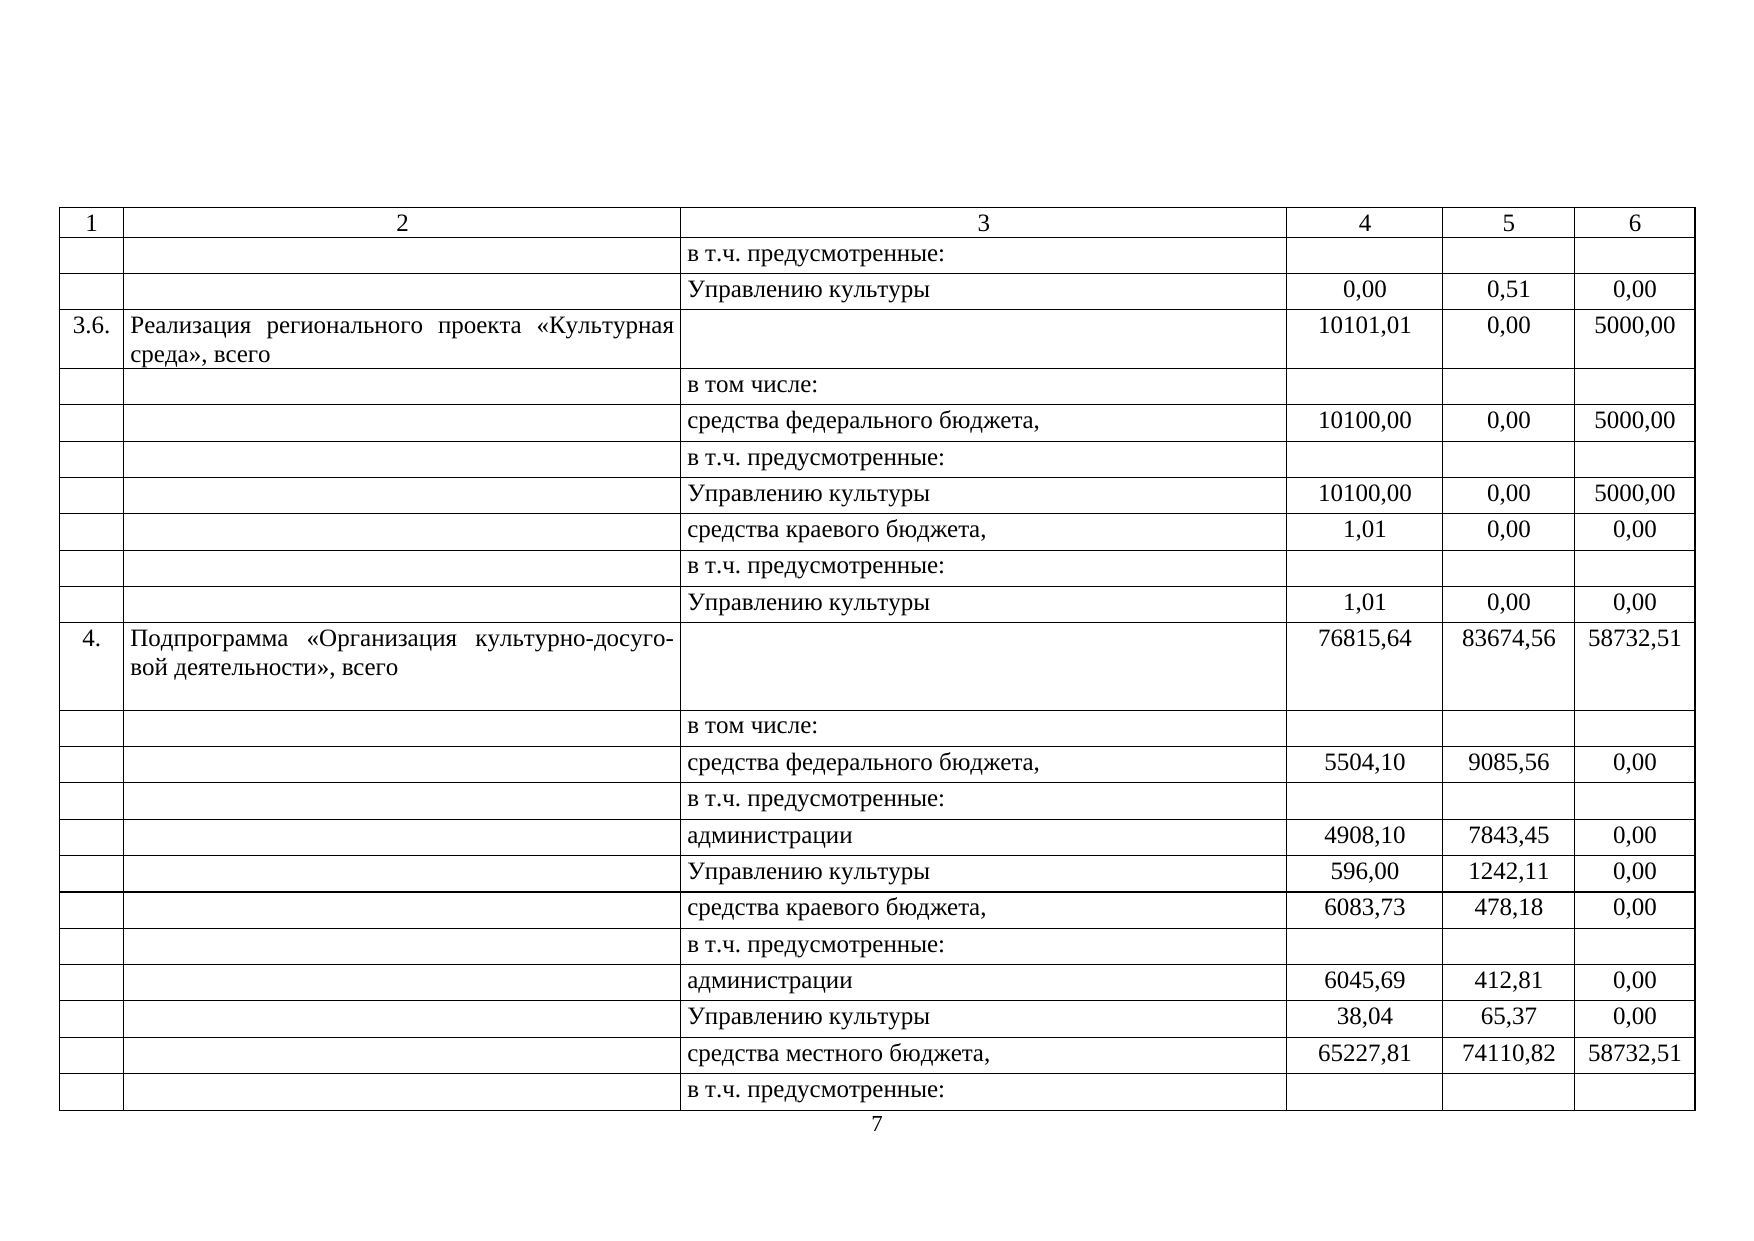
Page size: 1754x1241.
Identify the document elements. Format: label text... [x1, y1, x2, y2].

table_cell 6083,73 [1287, 893, 1442, 928]
table_cell в т.ч. предусмотренные: [681, 551, 1286, 586]
table_cell [124, 893, 680, 928]
table_header 3 [681, 208, 1286, 237]
table_cell [124, 965, 680, 1000]
table_cell 0,00 [1443, 478, 1574, 513]
table_cell [124, 238, 680, 273]
table_cell в том числе: [681, 369, 1286, 404]
table_cell в т.ч. предусмотренные: [681, 1074, 1286, 1109]
table_cell [1287, 238, 1442, 273]
table_cell [1287, 1074, 1442, 1109]
table_cell Управлению культуры [681, 1001, 1286, 1037]
table_cell 58732,51 [1575, 623, 1694, 709]
table_cell [1287, 551, 1442, 586]
table_cell [60, 478, 123, 513]
table_cell 6045,69 [1287, 965, 1442, 1000]
table_cell 0,00 [1575, 965, 1694, 1000]
table_cell [60, 369, 123, 404]
table_cell 0,00 [1575, 514, 1694, 549]
table_cell средства краевого бюджета, [681, 893, 1286, 928]
table_cell [1575, 929, 1694, 964]
table_cell [124, 587, 680, 622]
table_cell 10100,00 [1287, 405, 1442, 441]
table_cell 5504,10 [1287, 747, 1442, 782]
table_cell 1,01 [1287, 514, 1442, 549]
table_cell Управлению культуры [681, 478, 1286, 513]
table_cell 0,00 [1443, 514, 1574, 549]
table_cell 4908,10 [1287, 820, 1442, 855]
table_cell [60, 551, 123, 586]
table_cell 58732,51 [1575, 1038, 1694, 1073]
table_cell 9085,56 [1443, 747, 1574, 782]
table_cell [1443, 369, 1574, 404]
table_cell [1575, 1074, 1694, 1109]
table_cell [1575, 238, 1694, 273]
table_cell 0,00 [1443, 405, 1574, 441]
table_cell [60, 587, 123, 622]
table_cell [1287, 711, 1442, 746]
table_cell 1242,11 [1443, 856, 1574, 891]
table_cell [60, 1001, 123, 1037]
table_cell [1575, 369, 1694, 404]
table_cell [1443, 1074, 1574, 1109]
table_cell [60, 856, 123, 891]
table_cell [1575, 442, 1694, 477]
table_cell Управлению культуры [681, 587, 1286, 622]
table_cell [1575, 551, 1694, 586]
table_cell 76815,64 [1287, 623, 1442, 709]
text 7 [59, 1111, 1695, 1137]
table_cell [124, 929, 680, 964]
table_cell [124, 1074, 680, 1109]
table_cell [1443, 929, 1574, 964]
table_cell Управлению культуры [681, 274, 1286, 309]
table_cell 65227,81 [1287, 1038, 1442, 1073]
table_cell средства краевого бюджета, [681, 514, 1286, 549]
table_cell 5000,00 [1575, 405, 1694, 441]
table_cell [1287, 929, 1442, 964]
table_cell [681, 310, 1286, 368]
table_cell средства федерального бюджета, [681, 405, 1286, 441]
table_cell [124, 514, 680, 549]
table_cell 596,00 [1287, 856, 1442, 891]
table_cell администрации [681, 965, 1286, 1000]
table_cell 65,37 [1443, 1001, 1574, 1037]
table_cell [1287, 369, 1442, 404]
table_cell [681, 623, 1286, 709]
table_cell [124, 856, 680, 891]
table_cell 0,00 [1443, 310, 1574, 368]
table_cell [1443, 783, 1574, 819]
table_cell 412,81 [1443, 965, 1574, 1000]
table_cell 0,00 [1575, 856, 1694, 891]
table_header 4 [1287, 208, 1442, 237]
table_cell [124, 478, 680, 513]
table_cell [1443, 551, 1574, 586]
table_cell 0,00 [1575, 893, 1694, 928]
table_header 5 [1443, 208, 1574, 237]
table_cell [1287, 442, 1442, 477]
table_cell 4. [60, 623, 123, 709]
table_cell администрации [681, 820, 1286, 855]
table_cell [60, 1038, 123, 1073]
table_cell в т.ч. предусмотренные: [681, 929, 1286, 964]
table_cell [60, 747, 123, 782]
table_cell средства местного бюджета, [681, 1038, 1286, 1073]
table_cell Подпрограмма «Организация культурно-досуго-вой деятельности», всего [124, 623, 680, 709]
table_cell Управлению культуры [681, 856, 1286, 891]
table_cell [124, 405, 680, 441]
table_cell [60, 1074, 123, 1109]
table_header 6 [1575, 208, 1694, 237]
table_cell 5000,00 [1575, 310, 1694, 368]
table_cell [124, 442, 680, 477]
table_cell [1443, 442, 1574, 477]
table_cell [60, 238, 123, 273]
table_cell Реализация регионального проекта «Культурная среда», всего [124, 310, 680, 368]
table_header 2 [124, 208, 680, 237]
table_cell 0,00 [1575, 587, 1694, 622]
table_cell 5000,00 [1575, 478, 1694, 513]
table_cell [60, 405, 123, 441]
table_cell [1443, 238, 1574, 273]
table_cell 10100,00 [1287, 478, 1442, 513]
table_cell [124, 369, 680, 404]
table_cell [1287, 783, 1442, 819]
table_cell [124, 1038, 680, 1073]
table_cell [60, 711, 123, 746]
table_cell [60, 514, 123, 549]
table_cell [124, 274, 680, 309]
table_header 1 [60, 208, 123, 237]
table_cell 7843,45 [1443, 820, 1574, 855]
table_cell 478,18 [1443, 893, 1574, 928]
table_cell [60, 442, 123, 477]
table_cell 0,51 [1443, 274, 1574, 309]
table_cell в т.ч. предусмотренные: [681, 783, 1286, 819]
table_cell [60, 820, 123, 855]
table_cell [1575, 783, 1694, 819]
table_cell 0,00 [1287, 274, 1442, 309]
table_cell в т.ч. предусмотренные: [681, 238, 1286, 273]
table_cell 10101,01 [1287, 310, 1442, 368]
table_cell [124, 747, 680, 782]
table_cell [124, 820, 680, 855]
table_cell в том числе: [681, 711, 1286, 746]
table_cell [60, 274, 123, 309]
table_cell 83674,56 [1443, 623, 1574, 709]
table_cell [1575, 711, 1694, 746]
table_cell [124, 1001, 680, 1037]
table_cell [60, 965, 123, 1000]
table_cell 0,00 [1443, 587, 1574, 622]
table_cell [124, 551, 680, 586]
table_cell 0,00 [1575, 274, 1694, 309]
table_cell 0,00 [1575, 1001, 1694, 1037]
table_cell 74110,82 [1443, 1038, 1574, 1073]
table_cell в т.ч. предусмотренные: [681, 442, 1286, 477]
table_cell [1443, 711, 1574, 746]
table_cell 0,00 [1575, 747, 1694, 782]
table_cell 3.6. [60, 310, 123, 368]
table_cell [124, 711, 680, 746]
table_cell 0,00 [1575, 820, 1694, 855]
table_cell 38,04 [1287, 1001, 1442, 1037]
table_cell [60, 929, 123, 964]
table_cell [60, 783, 123, 819]
table_cell [60, 893, 123, 928]
table_cell средства федерального бюджета, [681, 747, 1286, 782]
table_cell [124, 783, 680, 819]
table_cell 1,01 [1287, 587, 1442, 622]
